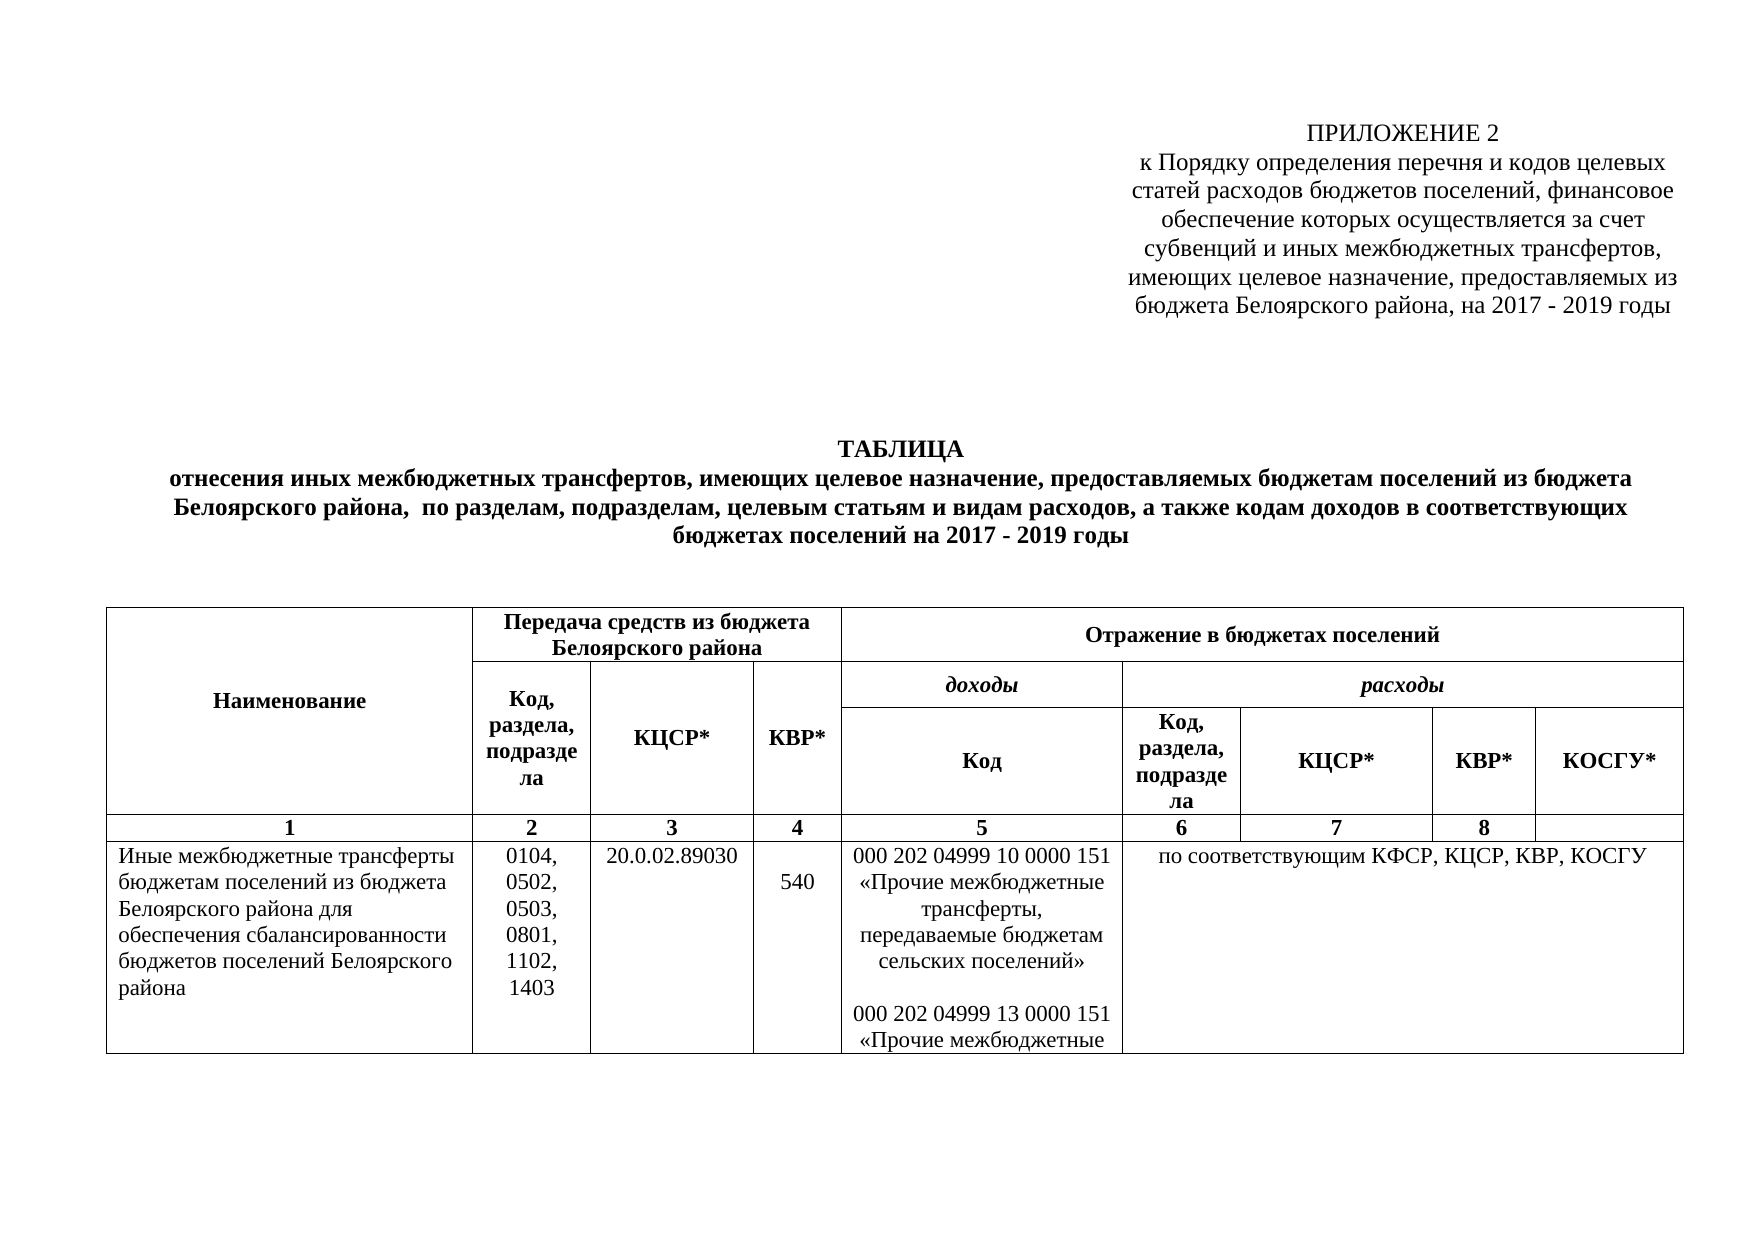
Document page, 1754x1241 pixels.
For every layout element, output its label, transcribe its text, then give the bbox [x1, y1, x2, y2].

table_cell 5 [842, 815, 1122, 841]
table_cell 7 [1241, 815, 1432, 841]
table_cell 6 [1123, 815, 1240, 841]
table_header Отражение в бюджетах поселений [842, 608, 1683, 661]
text ТАБЛИЦА [118, 434, 1683, 463]
table_cell [1536, 815, 1683, 841]
table_cell 3 [591, 815, 753, 841]
table_cell по соответствующим КФСР, КЦСР, КВР, КОСГУ [1123, 842, 1683, 1053]
table_cell 8 [1433, 815, 1535, 841]
text отнесения иных межбюджетных трансфертов, имеющих целевое назначение, предоставляемых бюджетам поселений из бюджета Белоярского района, по разделам, подразделам, целевым статьям и видам расходов, а также кодам доходов в соответствующих бюджетах поселений на 2017 - 2019 годы [118, 463, 1683, 549]
table_cell 0104, 0502, 0503, 0801, 1102, 1403 [473, 842, 590, 1053]
table_cell Код [842, 708, 1122, 813]
text ПРИЛОЖЕНИЕ 2 [1122, 118, 1683, 147]
table_cell 2 [473, 815, 590, 841]
table_cell Код, раздела, подраздела [473, 662, 590, 813]
table_cell доходы [842, 662, 1122, 707]
table_cell КЦСР* [1241, 708, 1432, 813]
table_header Наименование [107, 608, 472, 813]
table_header Передача средств из бюджета Белоярского района [473, 608, 841, 661]
table_cell КВР* [1433, 708, 1535, 813]
table_cell 540 [754, 842, 841, 1053]
text к Порядку определения перечня и кодов целевых статей расходов бюджетов поселений, финансовое обеспечение которых осуществляется за счет субвенций и иных межбюджетных трансфертов, имеющих целевое назначение, предоставляемых из бюджета Белоярского района, на 2017 - 2019 годы [1122, 147, 1683, 319]
table_cell КОСГУ* [1536, 708, 1683, 813]
table_cell КЦСР* [591, 662, 753, 813]
table_cell КВР* [754, 662, 841, 813]
table_cell 20.0.02.89030 [591, 842, 753, 1053]
table_cell расходы [1123, 662, 1683, 707]
table_cell 4 [754, 815, 841, 841]
table_cell Код, раздела, подраздела [1123, 708, 1240, 813]
table_cell 1 [107, 815, 472, 841]
